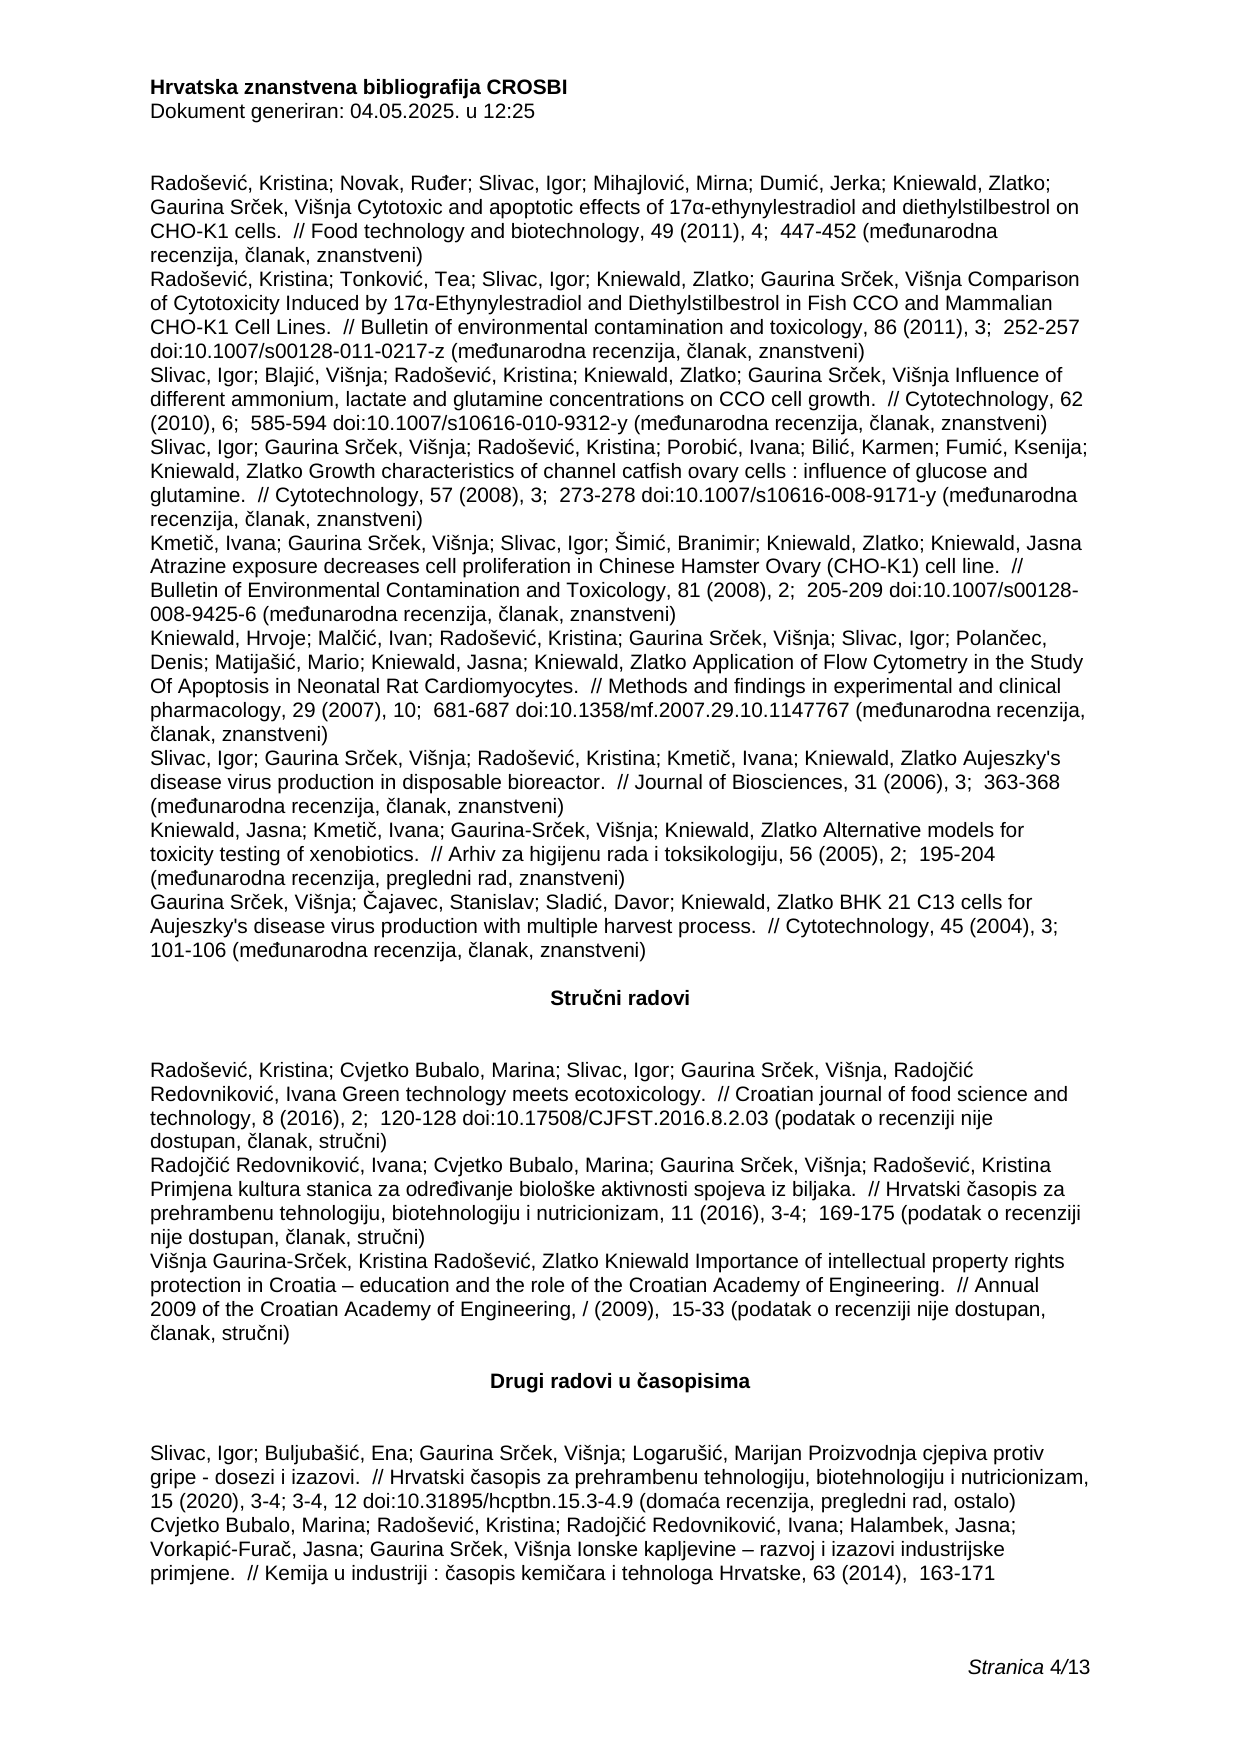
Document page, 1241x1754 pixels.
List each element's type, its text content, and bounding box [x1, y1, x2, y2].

text Slivac, Igor; Gaurina Srček, Višnja; Radošević, Kristina; Kmetič, Ivana; Kniewald, Zlatko [150, 746, 1090, 818]
text Slivac, Igor; Gaurina Srček, Višnja; Radošević, Kristina; Porobić, Ivana; Bilić, Karmen; Fumić, Ksenija; Kniewald, Zlatko [150, 434, 1090, 530]
text Kmetič, Ivana; Gaurina Srček, Višnja; Slivac, Igor; Šimić, Branimir; Kniewald, Zlatko; Kniewald, Jasna [150, 530, 1090, 626]
text Kniewald, Hrvoje; Malčić, Ivan; Radošević, Kristina; Gaurina Srček, Višnja; Slivac, Igor; Polančec, Denis; Matijašić, Mario; Kniewald, Jasna; Kniewald, Zlatko [150, 626, 1090, 746]
text Kniewald, Jasna; Kmetič, Ivana; Gaurina-Srček, Višnja; Kniewald, Zlatko [150, 818, 1090, 890]
text Radojčić Redovniković, Ivana; Cvjetko Bubalo, Marina; Gaurina Srček, Višnja; Radošević, Kristina [150, 1153, 1090, 1249]
text Radošević, Kristina; Novak, Ruđer; Slivac, Igor; Mihajlović, Mirna; Dumić, Jerka; Kniewald, Zlatko; Gaurina Srček, Višnja [150, 171, 1090, 267]
text Radošević, Kristina; Cvjetko Bubalo, Marina; Slivac, Igor; Gaurina Srček, Višnja, Radojčić Redovniković, Ivana [150, 1057, 1090, 1153]
text Slivac, Igor; Blajić, Višnja; Radošević, Kristina; Kniewald, Zlatko; Gaurina Srček, Višnja [150, 363, 1090, 434]
text Slivac, Igor; Buljubašić, Ena; Gaurina Srček, Višnja; Logarušić, Marijan [150, 1441, 1090, 1513]
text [150, 1513, 1090, 1584]
text Gaurina Srček, Višnja; Čajavec, Stanislav; Sladić, Davor; Kniewald, Zlatko [150, 890, 1090, 962]
subtitle Stručni radovi [150, 986, 1090, 1009]
subtitle Drugi radovi u časopisima [150, 1369, 1090, 1393]
text Višnja Gaurina-Srček, Kristina Radošević, Zlatko Kniewald [150, 1249, 1090, 1345]
text Radošević, Kristina; Tonković, Tea; Slivac, Igor; Kniewald, Zlatko; Gaurina Srček, Višnja [150, 267, 1090, 363]
